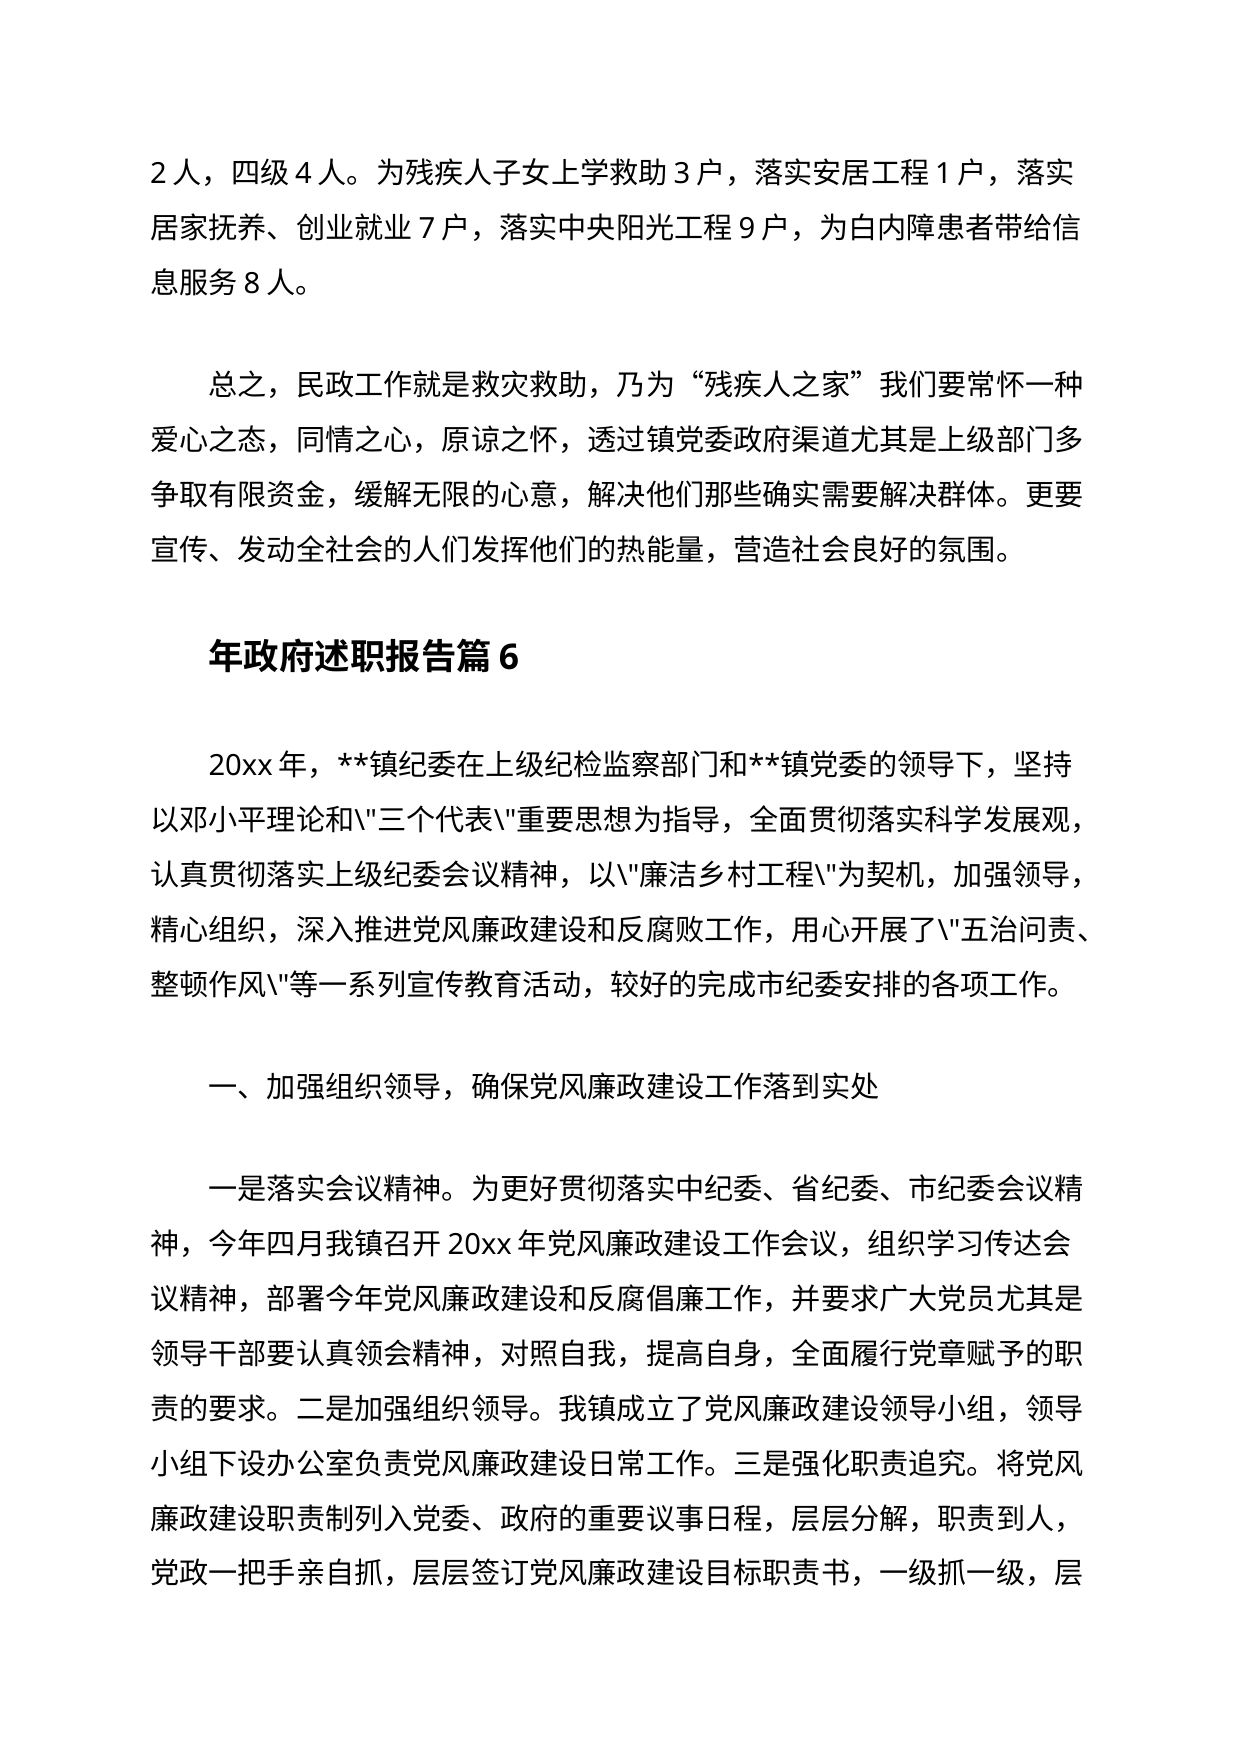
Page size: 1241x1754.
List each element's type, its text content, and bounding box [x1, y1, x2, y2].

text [150, 150, 1090, 302]
text 一、加强组织领导，确保党风廉政建设工作落到实处 [150, 1064, 1090, 1106]
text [150, 1166, 1090, 1592]
text 年政府述职报告篇6 [150, 628, 1090, 680]
text 总之，民政工作就是救灾救助，乃为“残疾人之家”我们要常怀一种爱心之态，同情之心，原谅之怀，透过镇党委政府渠道尤其是上级部门多争取有限资金，缓解无限的心意，解决他们那些确实需要解决群体。更要宣传、发动全社会的人们发挥他们的热能量，营造社会良好的氛围。 [150, 362, 1090, 569]
text 20xx年，**镇纪委在上级纪检监察部门和**镇党委的领导下，坚持以邓小平理论和\"三个代表\"重要思想为指导，全面贯彻落实科学发展观，认真贯彻落实上级纪委会议精神，以\"廉洁乡村工程\"为契机，加强领导，精心组织，深入推进党风廉政建设和反腐败工作，用心开展了\"五治问责、整顿作风\"等一系列宣传教育活动，较好的完成市纪委安排的各项工作。 [150, 742, 1090, 1004]
